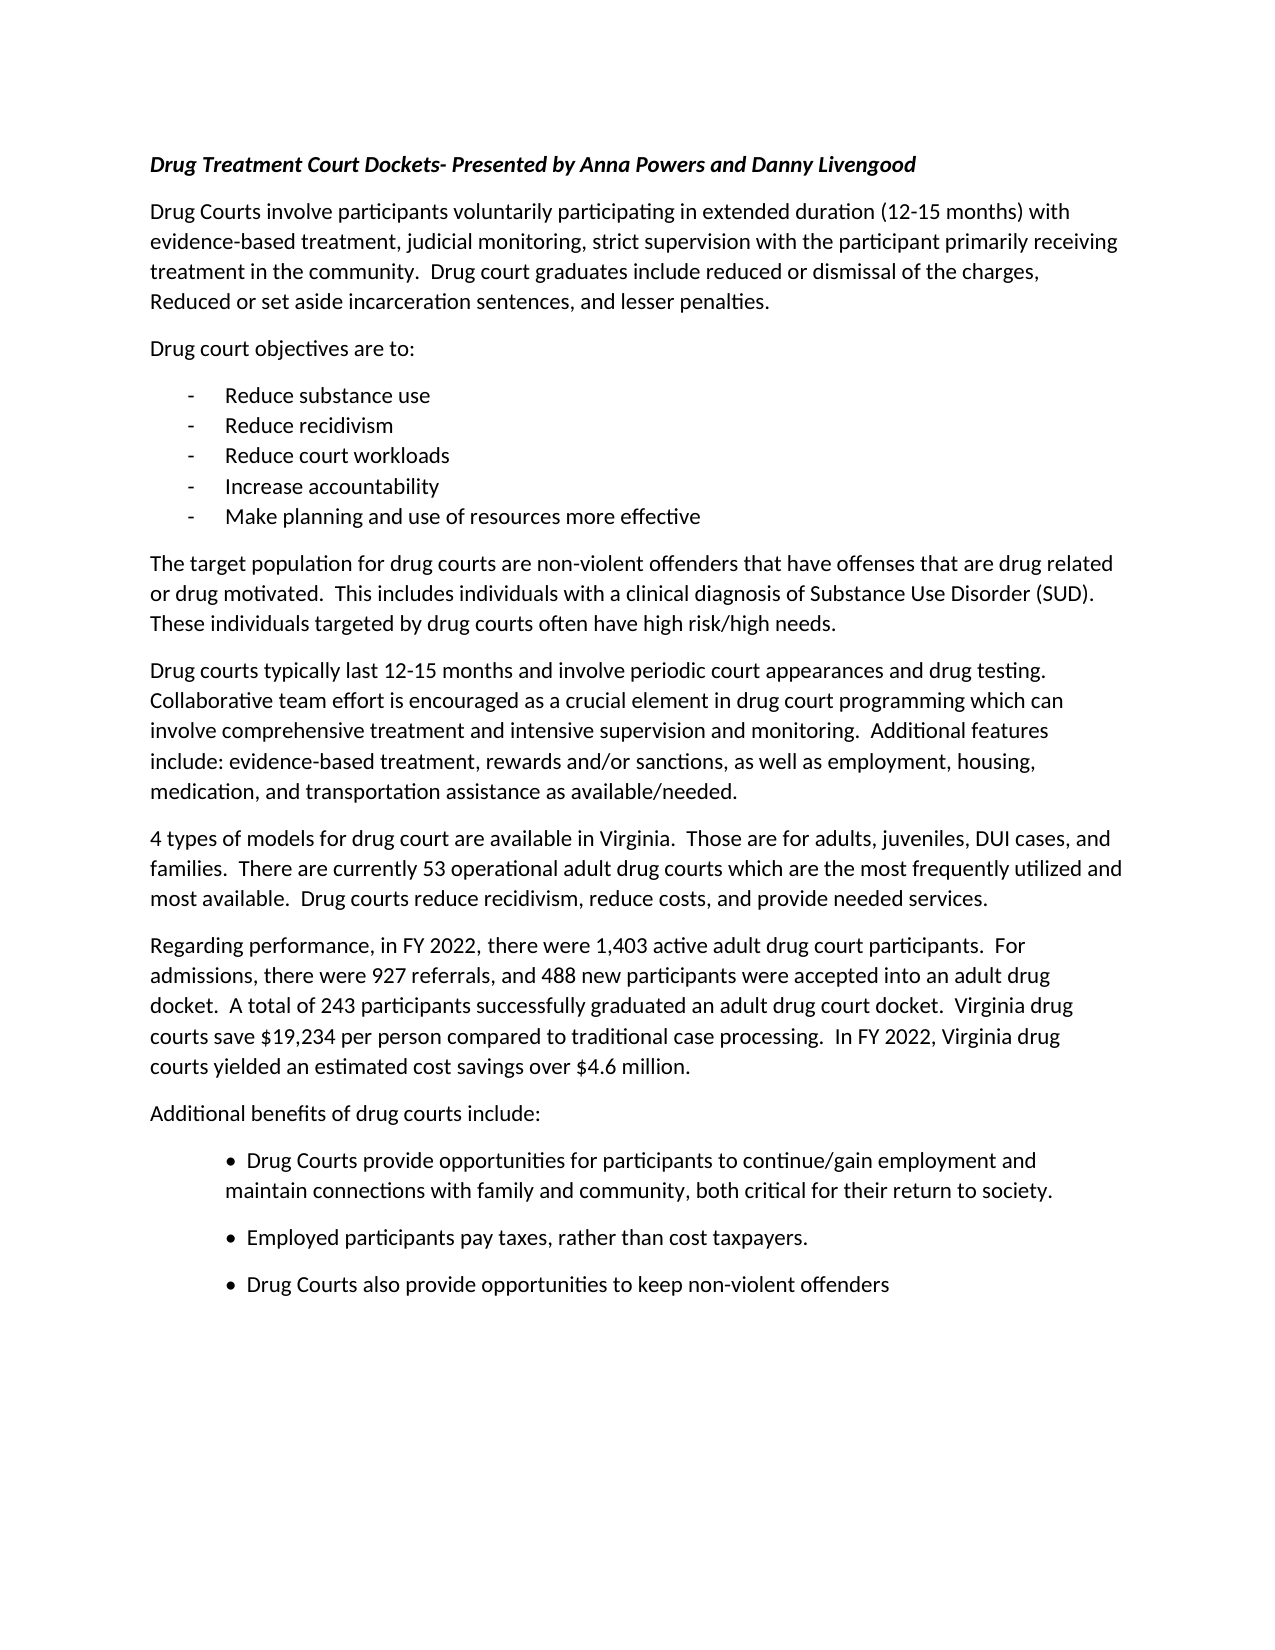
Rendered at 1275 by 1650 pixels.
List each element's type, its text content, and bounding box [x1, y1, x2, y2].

text • Drug Courts also provide opportunities to keep non-violent offenders [225, 1270, 1125, 1298]
text Regarding performance, in FY 2022, there were 1,403 active adult drug court participants. For admissions, there were 927 referrals, and 488 new participants were accepted into an adult drug docket. A total of 243 participants successfully graduated an adult drug court docket. Virginia drug courts save $19,234 per person compared to traditional case processing. In FY 2022, Virginia drug courts yielded an estimated cost savings over $4.6 million. [150, 931, 1125, 1080]
list Reduce recidivism [187, 411, 1125, 439]
text The target population for drug courts are non-violent offenders that have offenses that are drug related or drug motivated. This includes individuals with a clinical diagnosis of Substance Use Disorder (SUD). These individuals targeted by drug courts often have high risk/high needs. [150, 549, 1125, 637]
list Reduce substance use [187, 381, 1125, 409]
text Drug court objectives are to: [150, 334, 1125, 362]
text • Drug Courts provide opportunities for participants to continue/gain employment and maintain connections with family and community, both critical for their return to society. [225, 1146, 1125, 1204]
text • Employed participants pay taxes, rather than cost taxpayers. [225, 1223, 1125, 1251]
list Reduce court workloads [187, 442, 1125, 470]
text 4 types of models for drug court are available in Virginia. Those are for adults, juveniles, DUI cases, and families. There are currently 53 operational adult drug courts which are the most frequently utilized and most available. Drug courts reduce recidivism, reduce costs, and provide needed services. [150, 824, 1125, 912]
text Drug Treatment Court Dockets- Presented by Anna Powers and Danny Livengood [150, 150, 1125, 178]
text Drug courts typically last 12-15 months and involve periodic court appearances and drug testing. Collaborative team effort is encouraged as a crucial element in drug court programming which can involve comprehensive treatment and intensive supervision and monitoring. Additional features include: evidence-based treatment, rewards and/or sanctions, as well as employment, housing, medication, and transportation assistance as available/needed. [150, 656, 1125, 805]
list Increase accountability [187, 472, 1125, 500]
list Make planning and use of resources more effective [187, 502, 1125, 530]
text Additional benefits of drug courts include: [150, 1099, 1125, 1127]
text Drug Courts involve participants voluntarily participating in extended duration (12-15 months) with evidence-based treatment, judicial monitoring, strict supervision with the participant primarily receiving treatment in the community. Drug court graduates include reduced or dismissal of the charges, Reduced or set aside incarceration sentences, and lesser penalties. [150, 197, 1125, 316]
